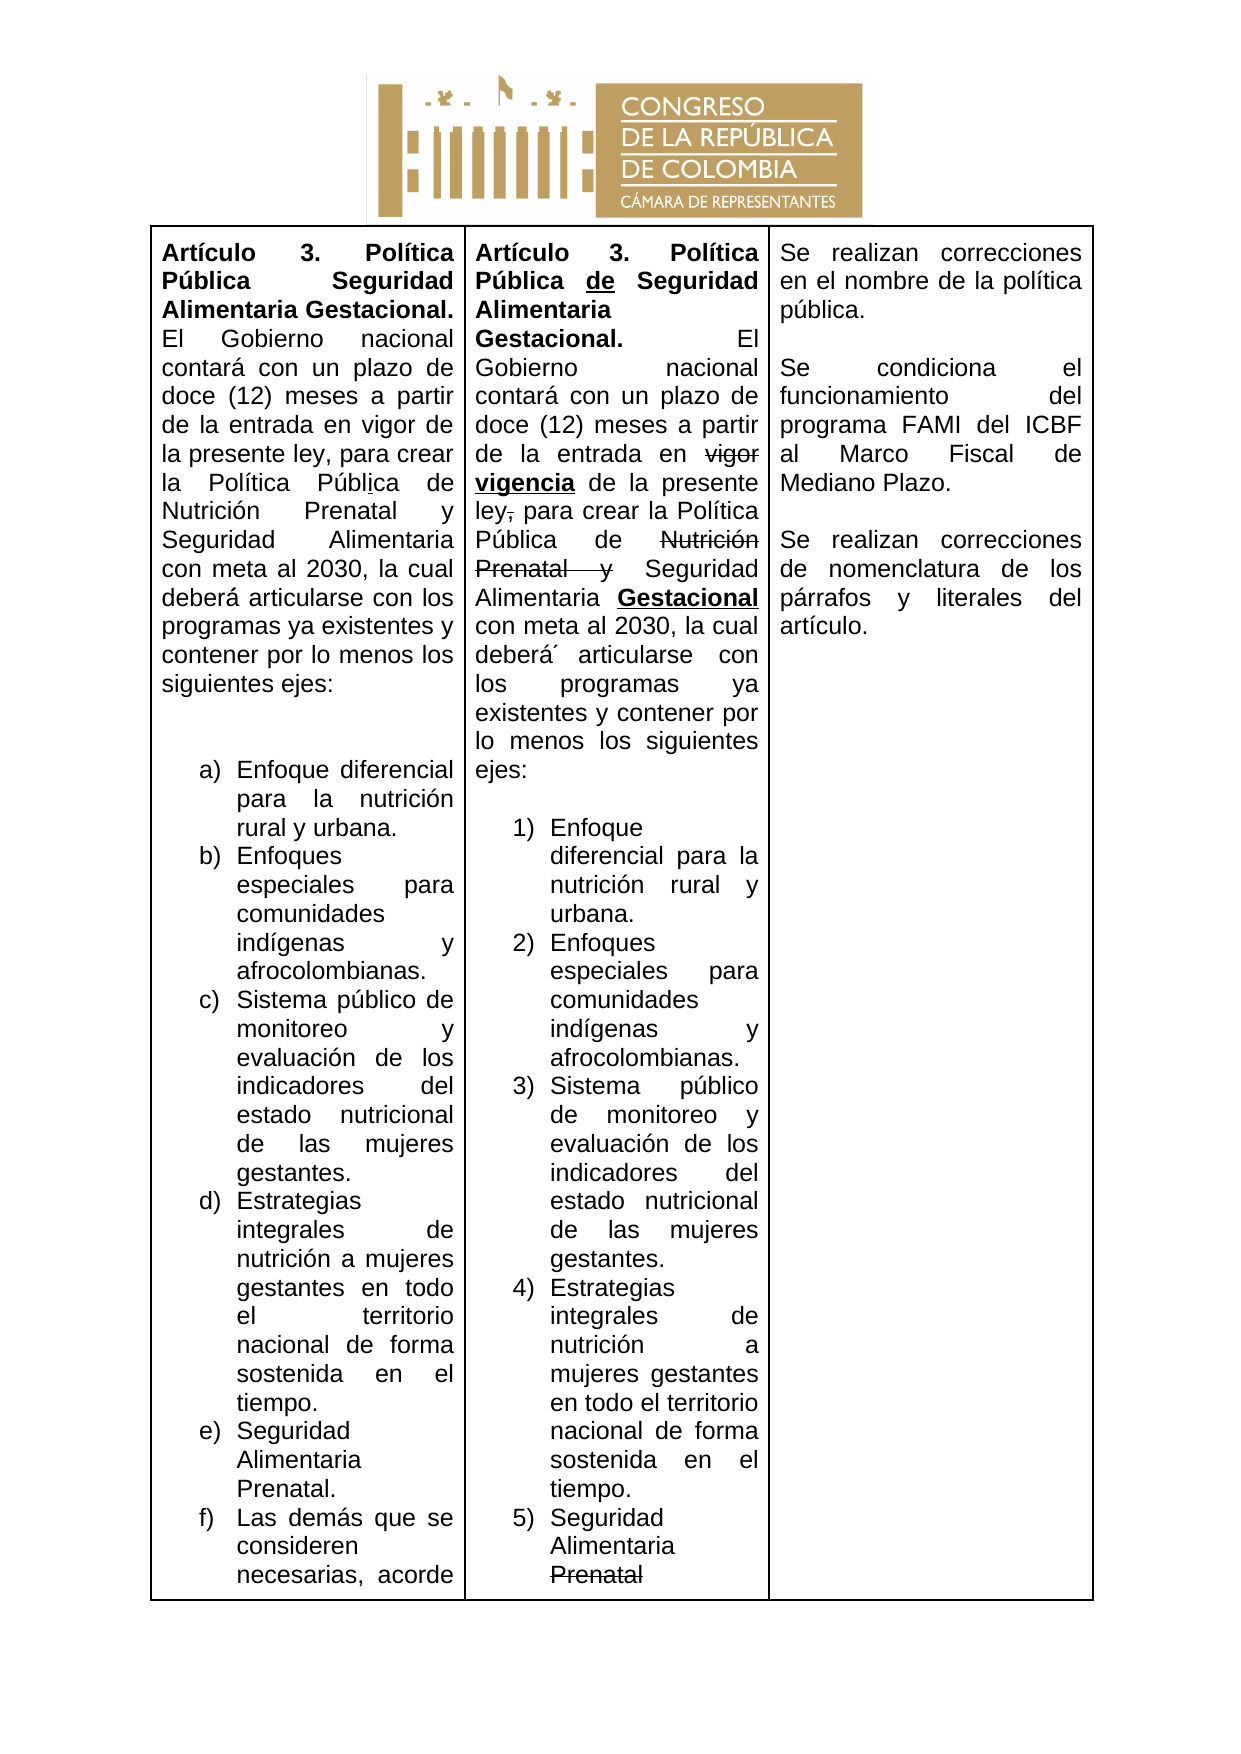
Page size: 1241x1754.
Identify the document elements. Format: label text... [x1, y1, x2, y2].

picture [366, 75, 874, 225]
